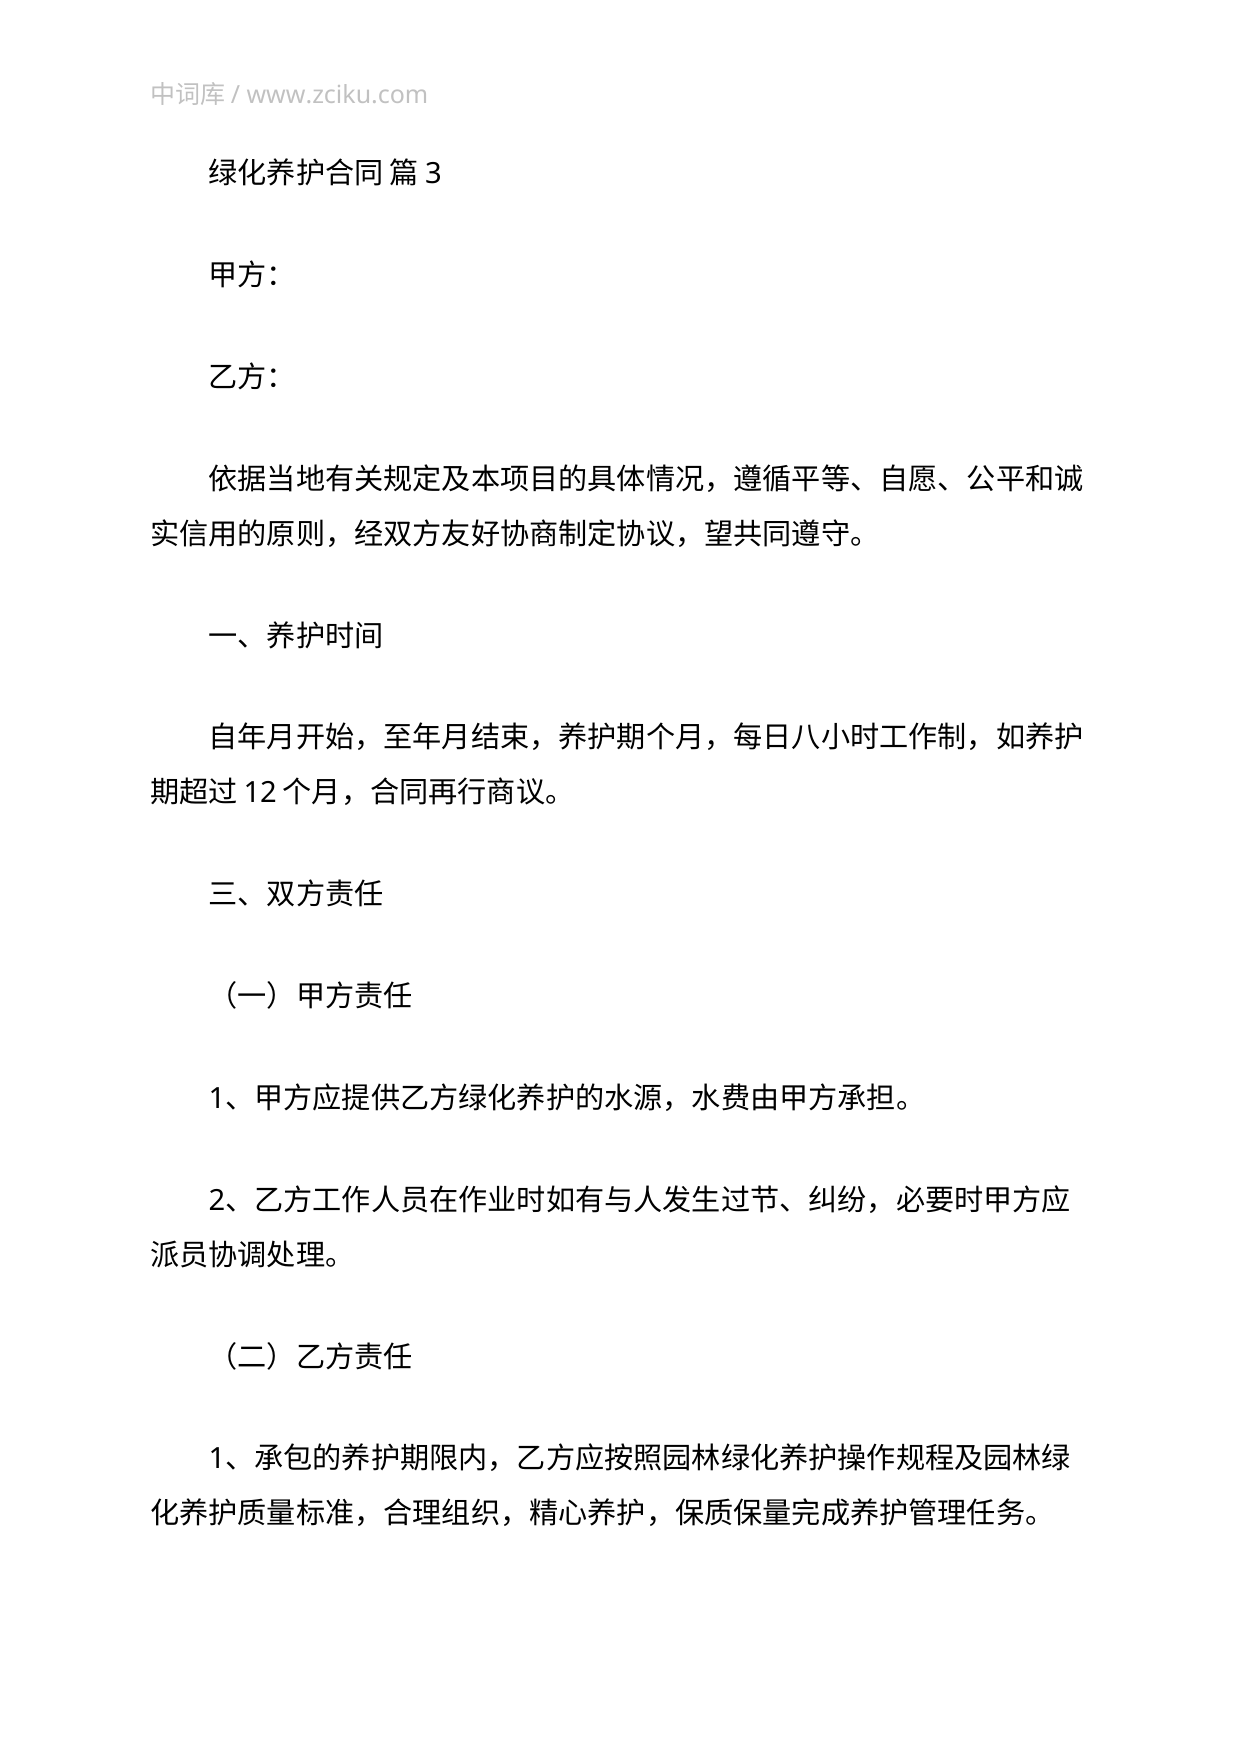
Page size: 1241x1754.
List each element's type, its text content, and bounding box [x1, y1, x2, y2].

text 1、甲方应提供乙方绿化养护的水源，水费由甲方承担。 [150, 1074, 1090, 1117]
text 1、承包的养护期限内，乙方应按照园林绿化养护操作规程及园林绿化养护质量标准，合理组织，精心养护，保质保量完成养护管理任务。 [150, 1435, 1090, 1532]
text 乙方： [150, 354, 1090, 396]
text 一、养护时间 [150, 612, 1090, 654]
text 三、双方责任 [150, 871, 1090, 913]
text （一）甲方责任 [150, 973, 1090, 1015]
text 2、乙方工作人员在作业时如有与人发生过节、纠纷，必要时甲方应派员协调处理。 [150, 1176, 1090, 1274]
text 依据当地有关规定及本项目的具体情况，遵循平等、自愿、公平和诚实信用的原则，经双方友好协商制定协议，望共同遵守。 [150, 456, 1090, 553]
text 绿化养护合同 篇3 [150, 150, 1090, 192]
text （二）乙方责任 [150, 1333, 1090, 1375]
text 甲方： [150, 252, 1090, 294]
text 自年月开始，至年月结束，养护期个月，每日八小时工作制，如养护期超过12个月，合同再行商议。 [150, 714, 1090, 811]
